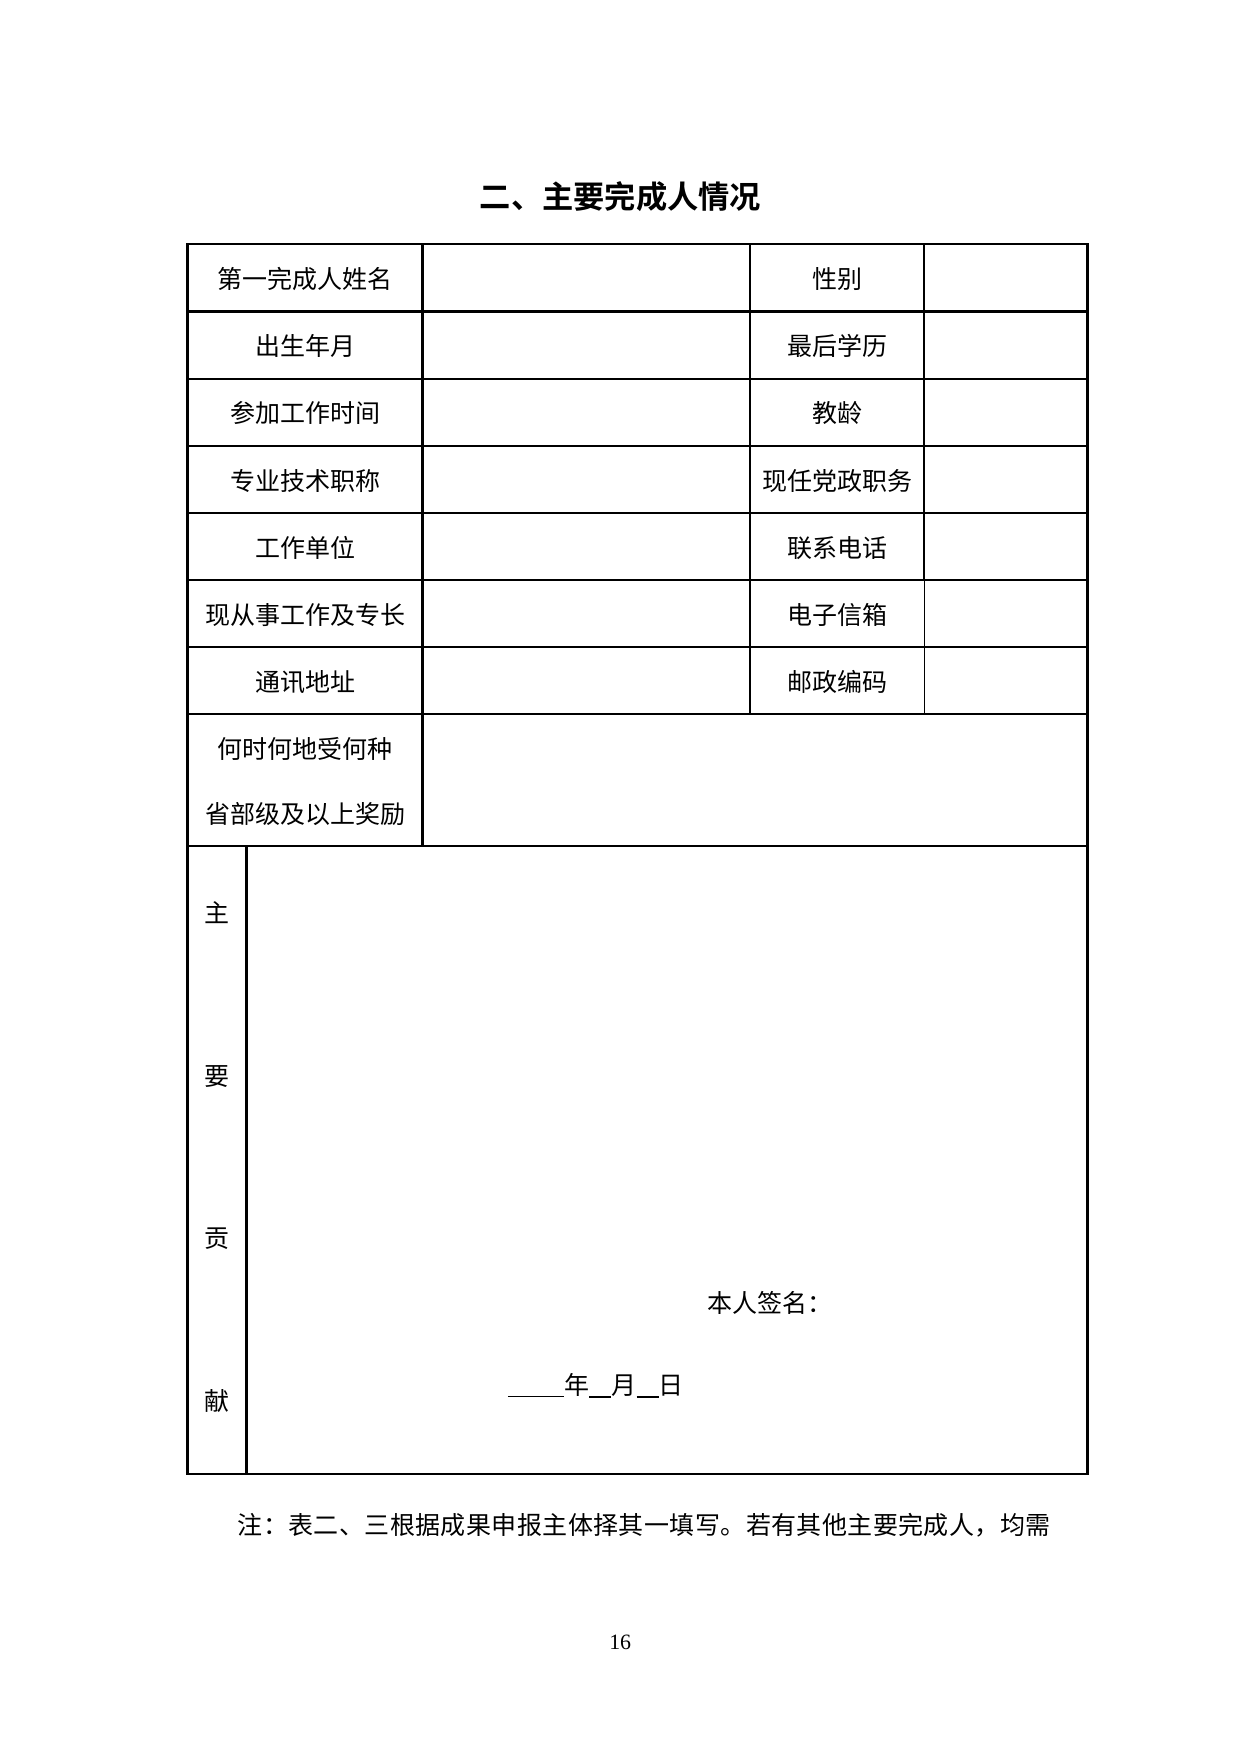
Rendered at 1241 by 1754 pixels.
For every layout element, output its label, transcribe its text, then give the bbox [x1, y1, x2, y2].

table_cell [424, 715, 1086, 845]
table_cell [925, 447, 1086, 512]
table_cell 电子信箱 [751, 581, 924, 646]
table_cell [424, 514, 749, 579]
table_cell 最后学历 [751, 313, 923, 377]
table_header [424, 245, 749, 310]
table_header 第一完成人姓名 [189, 245, 421, 310]
table_header 性别 [751, 245, 923, 310]
table_cell [925, 514, 1086, 579]
table_cell 专业技术职称 [189, 447, 421, 512]
table_cell 现任党政职务 [751, 447, 923, 512]
table_cell 教龄 [751, 380, 923, 444]
table_cell [424, 380, 749, 444]
table_cell [424, 447, 749, 512]
table_header [925, 245, 1086, 310]
table_cell 参加工作时间 [189, 380, 421, 444]
table_cell [925, 380, 1086, 444]
table_cell 何时何地受何种 省部级及以上奖励 [189, 715, 421, 845]
table_cell 通讯地址 [189, 648, 421, 713]
table_cell 出生年月 [189, 313, 421, 377]
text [187, 1491, 1053, 1556]
table_cell 现从事工作及专长 [189, 581, 421, 646]
table_cell 邮政编码 [751, 648, 924, 713]
table_cell 工作单位 [189, 514, 421, 579]
table_cell [424, 648, 749, 713]
table_cell [424, 313, 749, 377]
table_cell 主 要 贡 献 [189, 847, 245, 1473]
table_cell 联系电话 [751, 514, 923, 579]
table_cell [925, 648, 1086, 713]
table_cell [424, 581, 749, 646]
table_cell 本人签名： 年 月 日 [248, 847, 1086, 1473]
table_cell [925, 313, 1086, 377]
text 二、主要完成人情况 [187, 162, 1053, 227]
table_cell [925, 581, 1086, 646]
